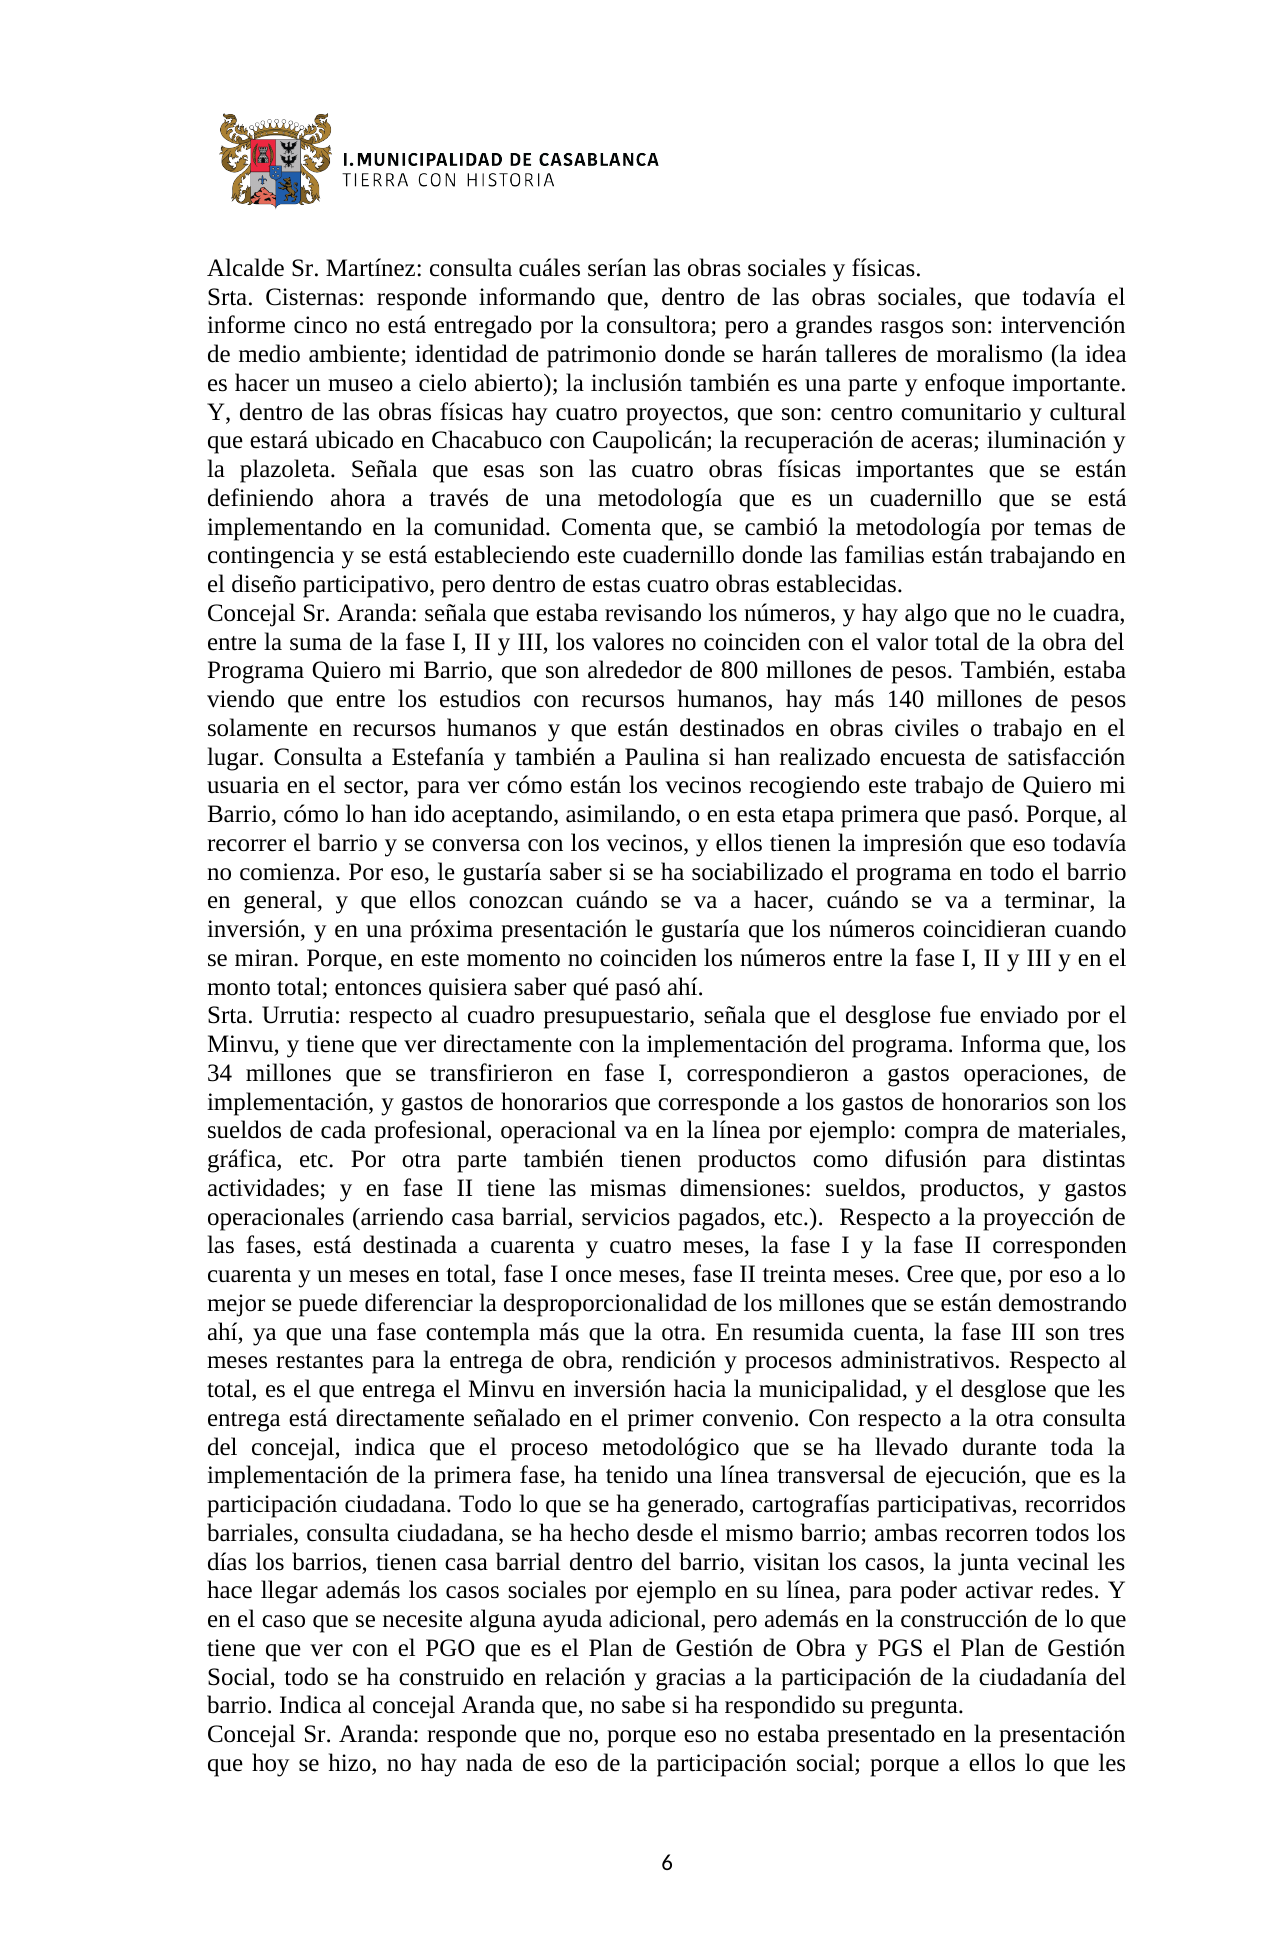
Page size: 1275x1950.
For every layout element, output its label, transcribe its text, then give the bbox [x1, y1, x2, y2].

text Alcalde Sr. Martínez: consulta cuáles serían las obras sociales y físicas. [207, 253, 1127, 282]
text Srta. Cisternas: responde informando que, dentro de las obras sociales, que todavía el informe cinco no está entregado por la consultora; pero a grandes rasgos son: intervención de medio ambiente; identidad de patrimonio donde se harán talleres de moralismo (la idea es hacer un museo a cielo abierto); la inclusión también es una parte y enfoque importante. Y, dentro de las obras físicas hay cuatro proyectos, que son: centro comunitario y cultural que estará ubicado en Chacabuco con Caupolicán; la recuperación de aceras; iluminación y la plazoleta. Señala que esas son las cuatro obras físicas importantes que se están definiendo ahora a través de una metodología que es un cuadernillo que se está implementando en la comunidad. Comenta que, se cambió la metodología por temas de contingencia y se está estableciendo este cuadernillo donde las familias están trabajando en el diseño participativo, pero dentro de estas cuatro obras establecidas. [207, 282, 1127, 598]
text Concejal Sr. Aranda: señala que estaba revisando los números, y hay algo que no le cuadra, entre la suma de la fase I, II y III, los valores no coinciden con el valor total de la obra del Programa Quiero mi Barrio, que son alrededor de 800 millones de pesos. También, estaba viendo que entre los estudios con recursos humanos, hay más 140 millones de pesos solamente en recursos humanos y que están destinados en obras civiles o trabajo en el lugar. Consulta a Estefanía y también a Paulina si han realizado encuesta de satisfacción usuaria en el sector, para ver cómo están los vecinos recogiendo este trabajo de Quiero mi Barrio, cómo lo han ido aceptando, asimilando, o en esta etapa primera que pasó. Porque, al recorrer el barrio y se conversa con los vecinos, y ellos tienen la impresión que eso todavía no comienza. Por eso, le gustaría saber si se ha sociabilizado el programa en todo el barrio en general, y que ellos conozcan cuándo se va a hacer, cuándo se va a terminar, la inversión, y en una próxima presentación le gustaría que los números coincidieran cuando se miran. Porque, en este momento no coinciden los números entre la fase I, II y III y en el monto total; entonces quisiera saber qué pasó ahí. [207, 598, 1127, 1000]
text Srta. Urrutia: respecto al cuadro presupuestario, señala que el desglose fue enviado por el Minvu, y tiene que ver directamente con la implementación del programa. Informa que, los 34 millones que se transfirieron en fase I, correspondieron a gastos operaciones, de implementación, y gastos de honorarios que corresponde a los gastos de honorarios son los sueldos de cada profesional, operacional va en la línea por ejemplo: compra de materiales, gráfica, etc. Por otra parte también tienen productos como difusión para distintas actividades; y en fase II tiene las mismas dimensiones: sueldos, productos, y gastos operacionales (arriendo casa barrial, servicios pagados, etc.). Respecto a la proyección de las fases, está destinada a cuarenta y cuatro meses, la fase I y la fase II corresponden cuarenta y un meses en total, fase I once meses, fase II treinta meses. Cree que, por eso a lo mejor se puede diferenciar la desproporcionalidad de los millones que se están demostrando ahí, ya que una fase contempla más que la otra. En resumida cuenta, la fase III son tres meses restantes para la entrega de obra, rendición y procesos administrativos. Respecto al total, es el que entrega el Minvu en inversión hacia la municipalidad, y el desglose que les entrega está directamente señalado en el primer convenio. Con respecto a la otra consulta del concejal, indica que el proceso metodológico que se ha llevado durante toda la implementación de la primera fase, ha tenido una línea transversal de ejecución, que es la participación ciudadana. Todo lo que se ha generado, cartografías participativas, recorridos barriales, consulta ciudadana, se ha hecho desde el mismo barrio; ambas recorren todos los días los barrios, tienen casa barrial dentro del barrio, visitan los casos, la junta vecinal les hace llegar además los casos sociales por ejemplo en su línea, para poder activar redes. Y en el caso que se necesite alguna ayuda adicional, pero además en la construcción de lo que tiene que ver con el PGO que es el Plan de Gestión de Obra y PGS el Plan de Gestión Social, todo se ha construido en relación y gracias a la participación de la ciudadanía del barrio. Indica al concejal Aranda que, no sabe si ha respondido su pregunta. [207, 1000, 1127, 1719]
picture [206, 73, 674, 253]
